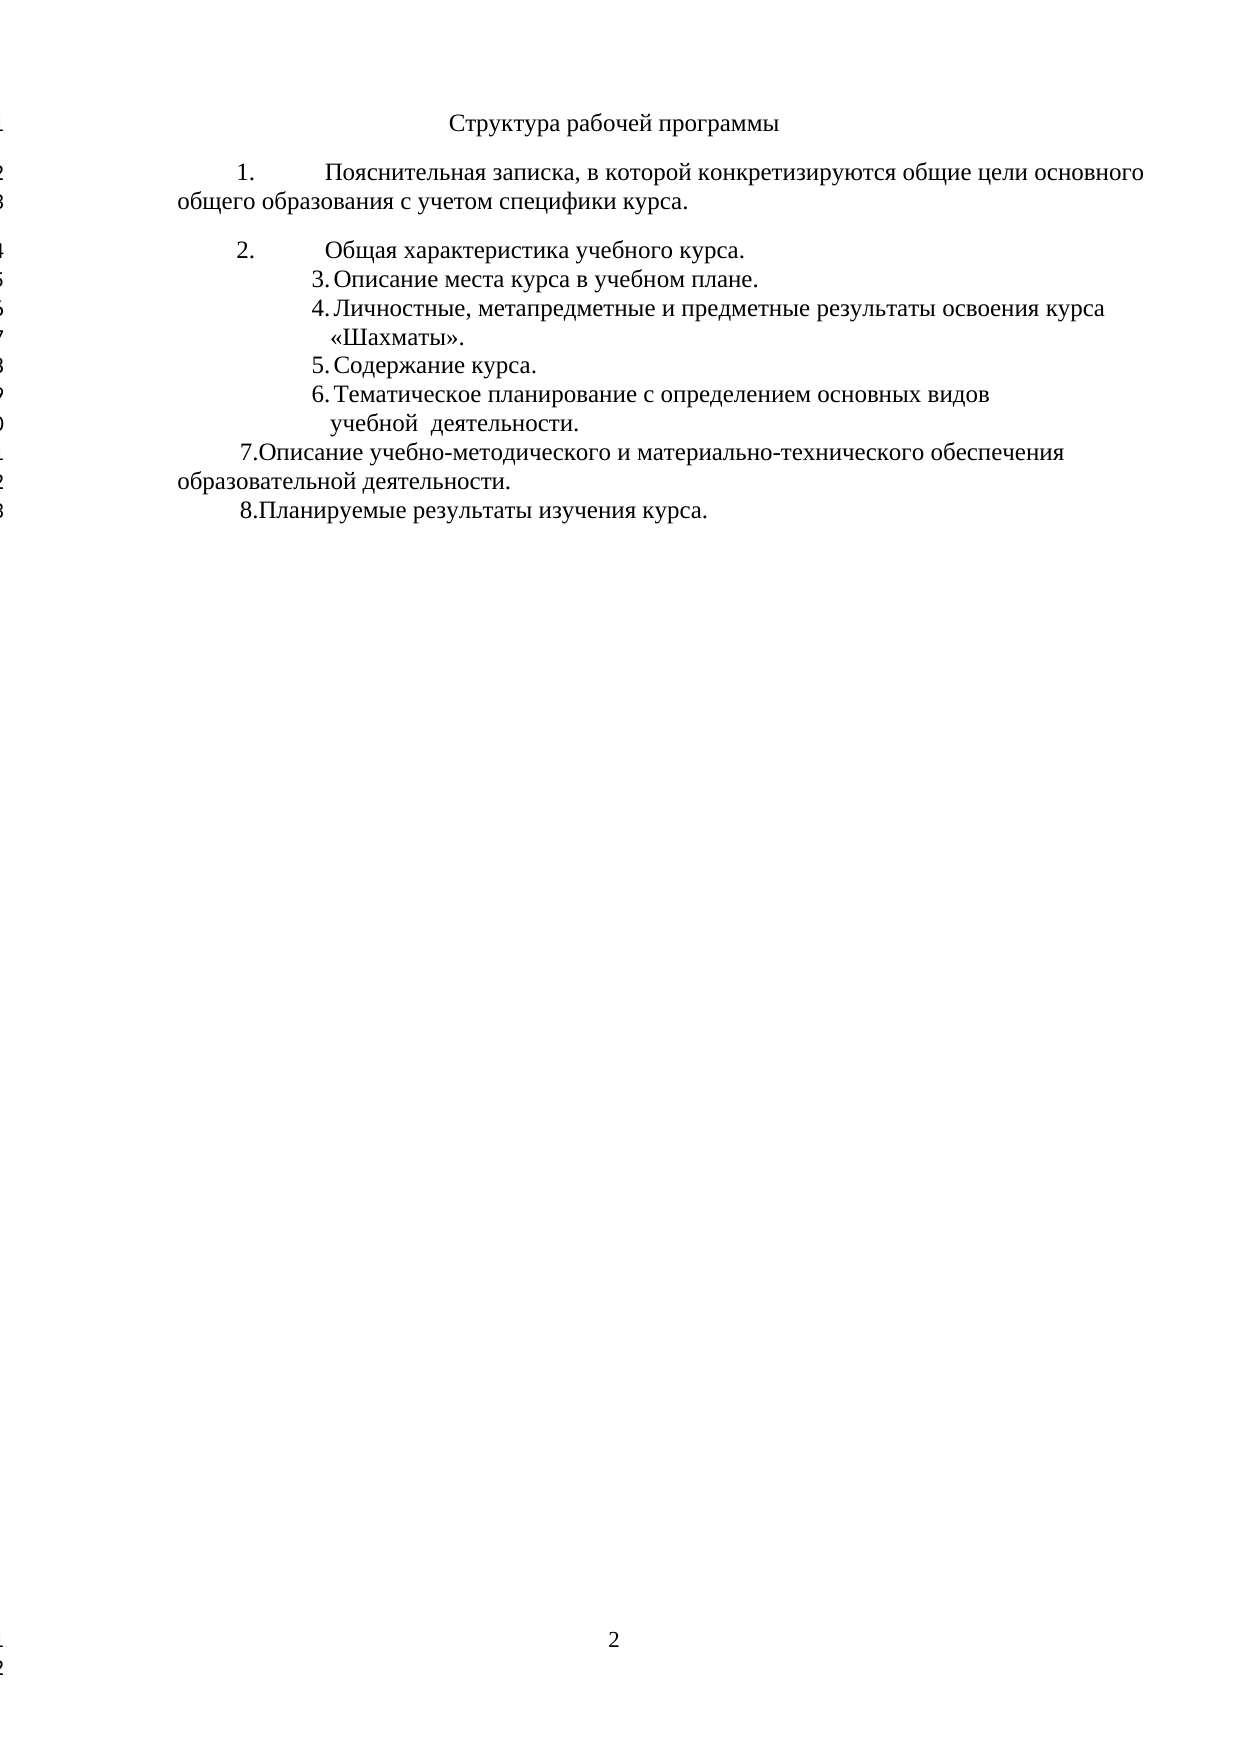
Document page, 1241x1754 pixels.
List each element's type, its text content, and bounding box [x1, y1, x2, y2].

list Тематическое планирование с определением основных видов [252, 379, 1194, 408]
list 8.Планируемые результаты изучения курса. [177, 495, 1194, 523]
list «Шахматы». [236, 322, 1194, 350]
list Пояснительная записка, в которой конкретизируются общие цели основного общего образования с учетом специфики курса. [177, 157, 1151, 215]
list учебной деятельности. [236, 408, 1194, 437]
list Содержание курса. [252, 351, 1194, 379]
list Общая характеристика учебного курса. [177, 235, 1151, 264]
list Описание места курса в учебном плане. [252, 264, 1194, 293]
text Структура рабочей программы [33, 108, 1194, 137]
list 7.Описание учебно-методического и материально-технического обеспечения образовательной деятельности. [177, 437, 1194, 494]
list Личностные, метапредметные и предметные результаты освоения курса [252, 293, 1194, 322]
